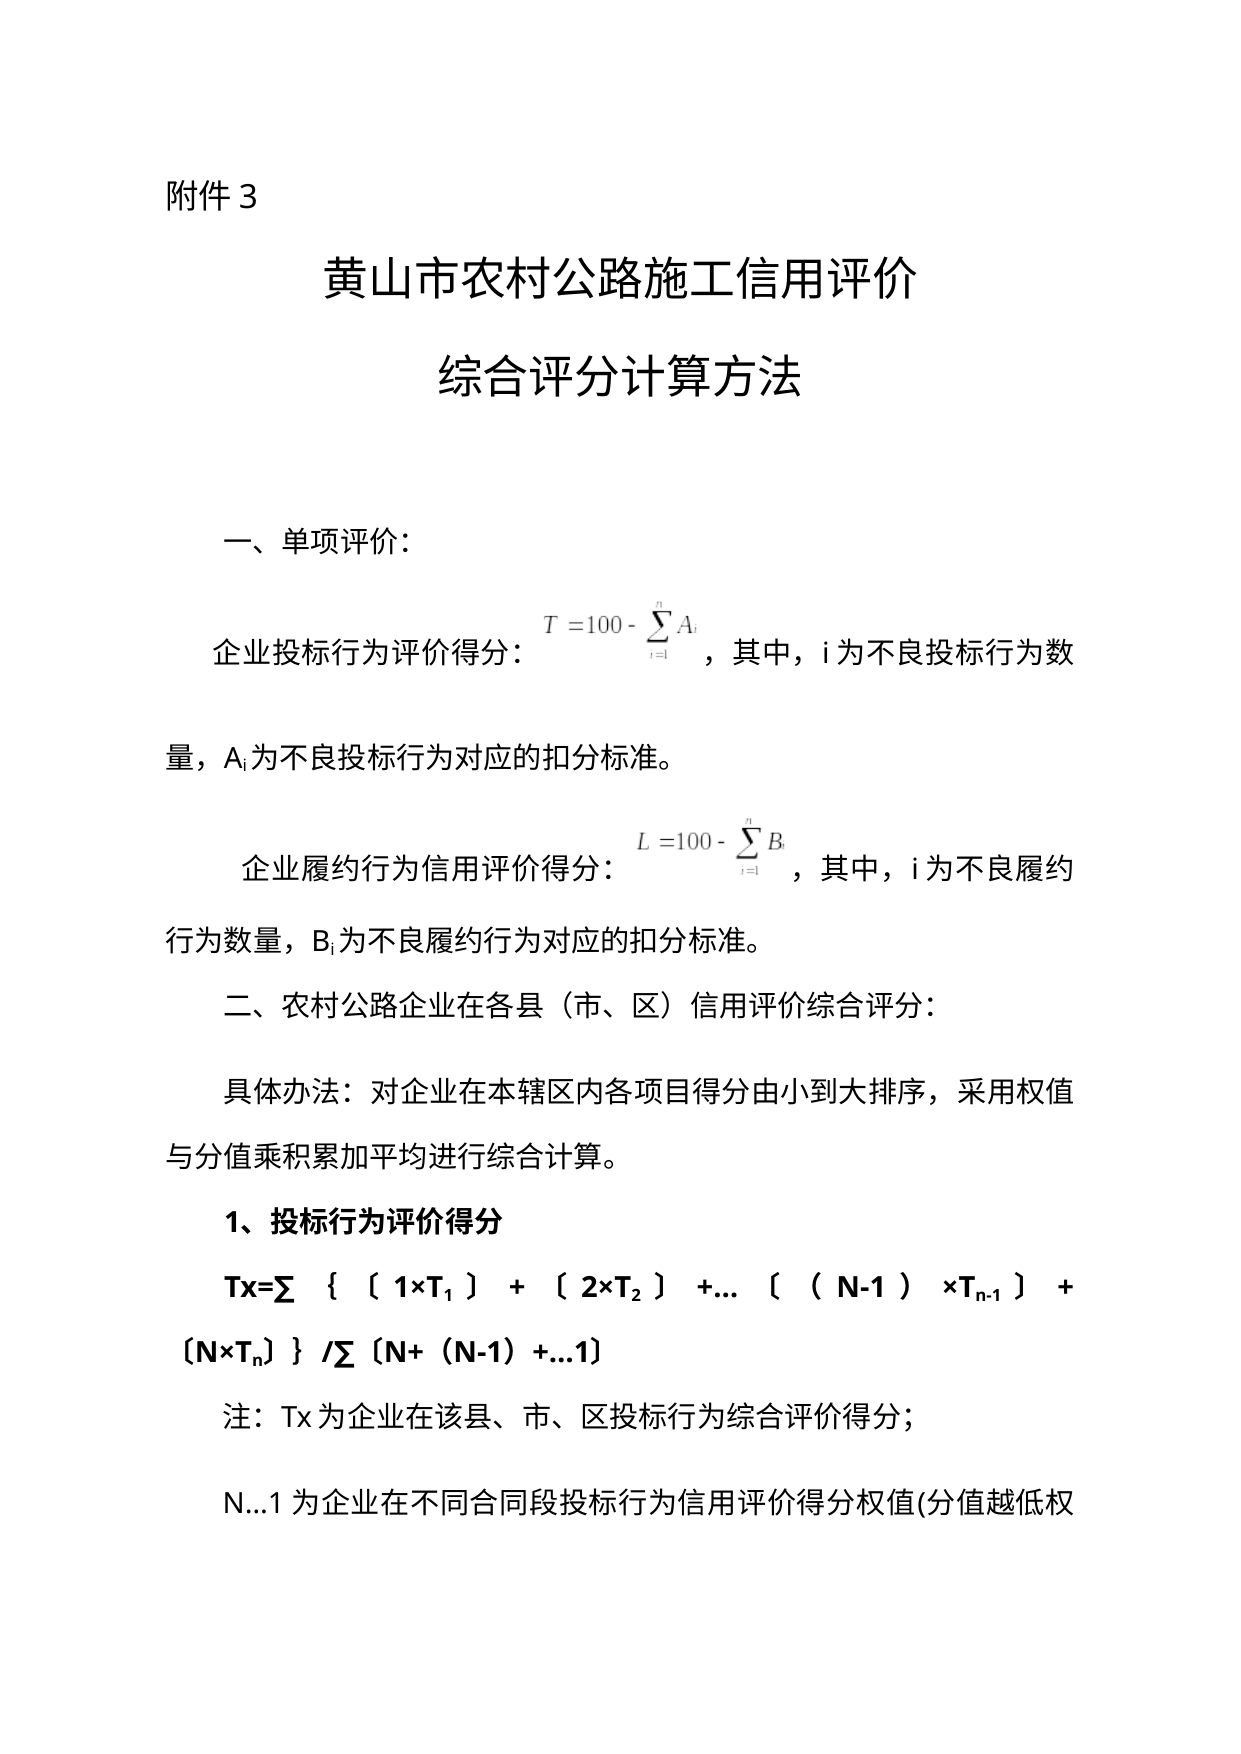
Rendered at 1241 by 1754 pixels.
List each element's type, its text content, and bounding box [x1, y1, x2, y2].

text Tx=∑｛〔1×T1〕+〔2×T2〕+…〔（N-1）×Tn-1〕+〔N×Tn〕｝/∑〔N+（N-1）+…1〕 [165, 1253, 1075, 1383]
text 企业投标行为评价得分：，其中，i为不良投标行为数量，Ai为不良投标行为对应的扣分标准。 [165, 593, 1075, 788]
text 企业履约行为信用评价得分：，其中，i为不良履约行为数量，Bi为不良履约行为对应的扣分标准。 [165, 809, 1075, 972]
text 一、单项评价： [165, 507, 1075, 572]
text 二、农村公路企业在各县（市、区）信用评价综合评分： [165, 972, 1075, 1037]
text 1、投标行为评价得分 [165, 1188, 1075, 1253]
text 注：Tx为企业在该县、市、区投标行为综合评价得分； [165, 1383, 1075, 1448]
text 黄山市农村公路施工信用评价 [165, 227, 1075, 324]
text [165, 1469, 1075, 1534]
text 综合评分计算方法 [165, 324, 1075, 422]
text 附件3 [165, 162, 1075, 227]
text 具体办法：对企业在本辖区内各项目得分由小到大排序，采用权值与分值乘积累加平均进行综合计算。 [165, 1058, 1075, 1188]
